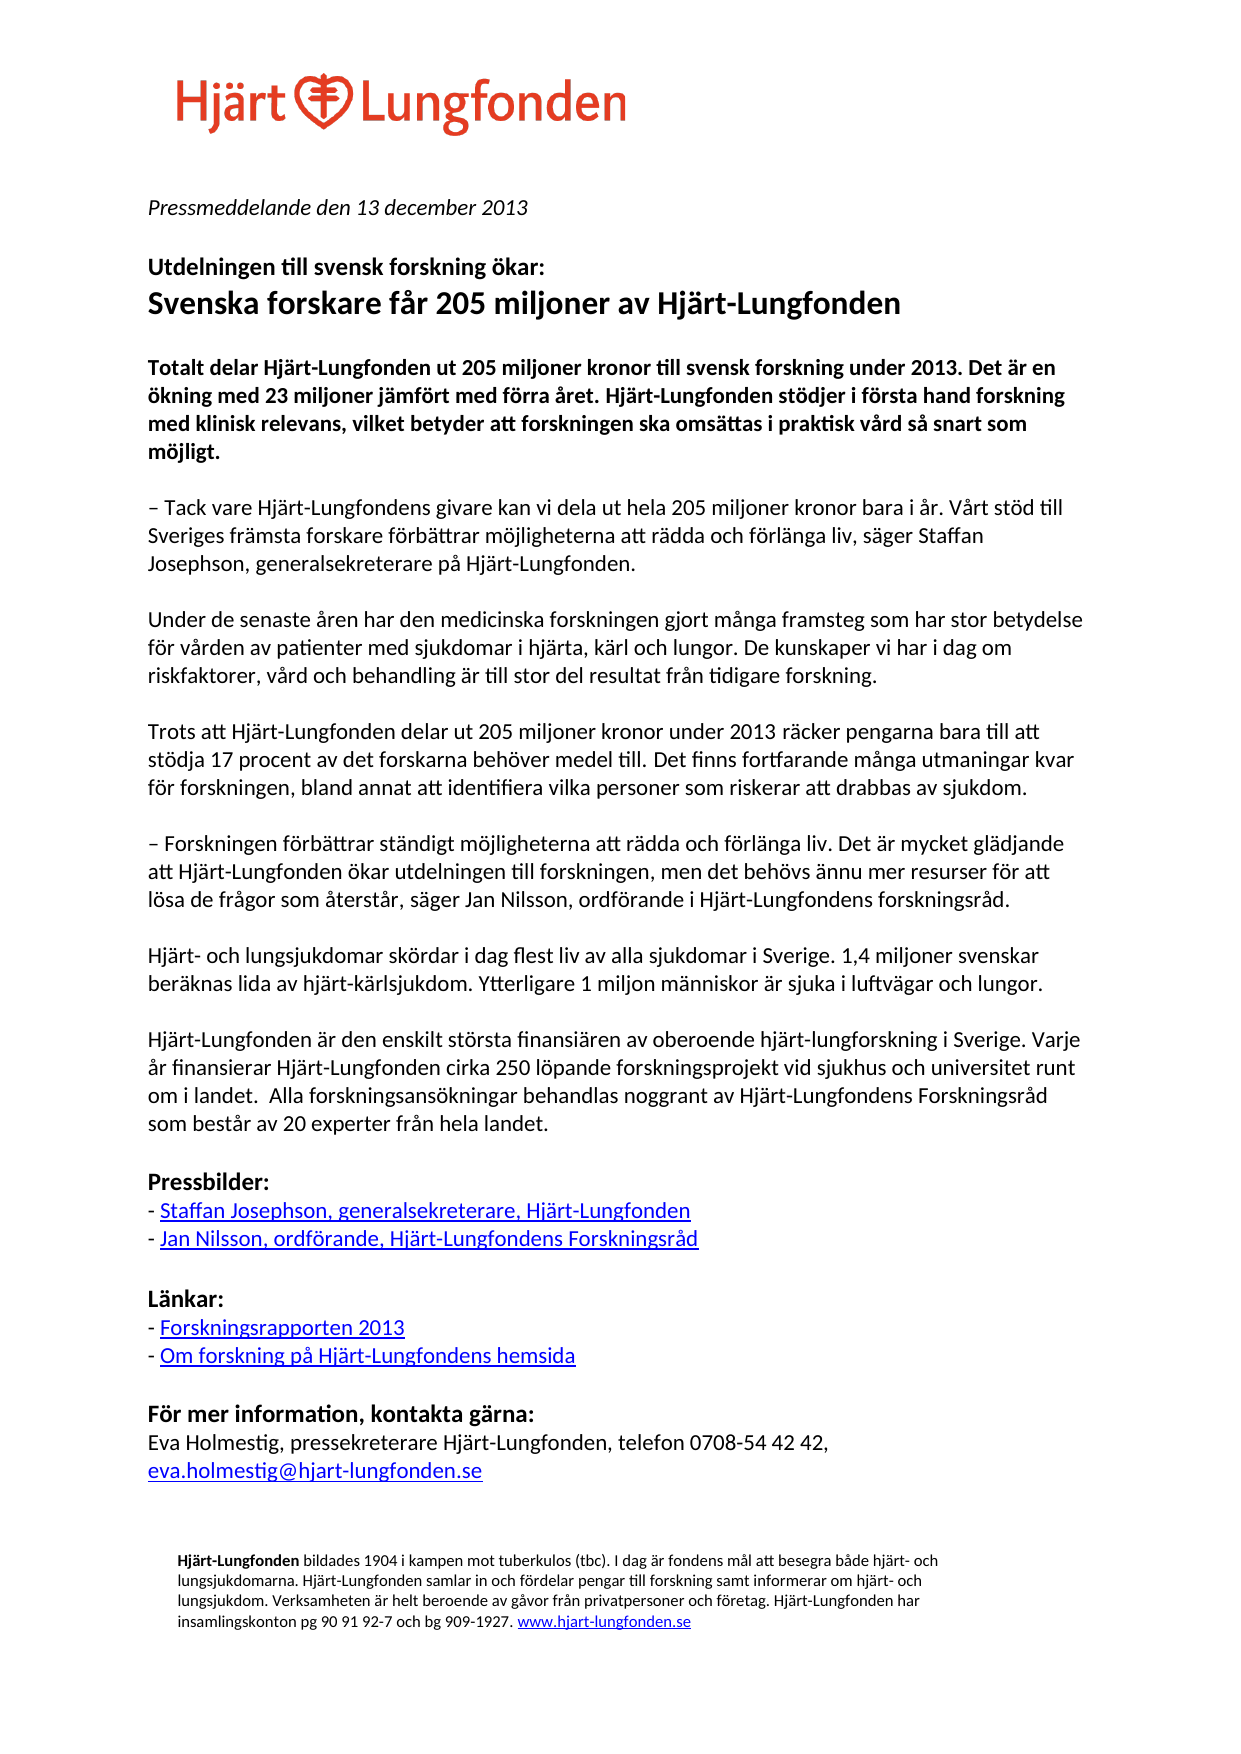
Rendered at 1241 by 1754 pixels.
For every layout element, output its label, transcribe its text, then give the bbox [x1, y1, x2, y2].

text Under de senaste åren har den medicinska forskningen gjort många framsteg som har stor betydelse för vården av patienter med sjukdomar i hjärta, kärl och lungor. De kunskaper vi har i dag om riskfaktorer, vård och behandling är till stor del resultat från tidigare forskning. [148, 605, 1093, 689]
text Totalt delar Hjärt-Lungfonden ut 205 miljoner kronor till svensk forskning under 2013. Det är en ökning med 23 miljoner jämfört med förra året. Hjärt-Lungfonden stödjer i första hand forskning med klinisk relevans, vilket betyder att forskningen ska omsättas i praktisk vård så snart som möjligt. [148, 322, 1093, 465]
text – Tack vare Hjärt-Lungfondens givare kan vi dela ut hela 205 miljoner kronor bara i år. Vårt stöd till Sveriges främsta forskare förbättrar möjligheterna att rädda och förlänga liv, säger Staffan Josephson, generalsekreterare på Hjärt-Lungfonden. [148, 465, 1093, 577]
text Hjärt-Lungfonden är den enskilt största finansiären av oberoende hjärt-lungforskning i Sverige. Varje år finansierar Hjärt-Lungfonden cirka 250 löpande forskningsprojekt vid sjukhus och universitet runt om i landet. Alla forskningsansökningar behandlas noggrant av Hjärt-Lungfondens Forskningsråd som består av 20 experter från hela landet. [148, 1026, 1093, 1138]
text Pressmeddelande den 13 december 2013 Utdelningen till svensk forskning ökar: Svenska forskare får 205 miljoner av Hjärt-Lungfonden [148, 165, 1093, 322]
text - Om forskning på Hjärt-Lungfondens hemsida [148, 1341, 974, 1398]
text För mer information, kontakta gärna: Eva Holmestig, pressekreterare Hjärt-Lungfonden, telefon 0708-54 42 42, eva.holmestig@hjart-lungfonden.se [148, 1398, 974, 1484]
text Hjärt- och lungsjukdomar skördar i dag flest liv av alla sjukdomar i Sverige. 1,4 miljoner svenskar beräknas lida av hjärt-kärlsjukdom. Ytterligare 1 miljon människor är sjuka i luftvägar och lungor. [148, 913, 1093, 997]
text Länkar: - Forskningsrapporten 2013 [148, 1283, 974, 1341]
picture [177, 73, 626, 136]
text Pressbilder: - Staffan Josephson, generalsekreterare, Hjärt-Lungfonden - Jan Nilsson, ordförande, Hjärt-Lungfondens Forskningsråd [148, 1166, 974, 1252]
text – Forskningen förbättrar ständigt möjligheterna att rädda och förlänga liv. Det är mycket glädjande att Hjärt-Lungfonden ökar utdelningen till forskningen, men det behövs ännu mer resurser för att lösa de frågor som återstår, säger Jan Nilsson, ordförande i Hjärt-Lungfondens forskningsråd. [148, 829, 1093, 913]
text Trots att Hjärt-Lungfonden delar ut 205 miljoner kronor under 2013 räcker pengarna bara till att stödja 17 procent av det forskarna behöver medel till. Det finns fortfarande många utmaningar kvar för forskningen, bland annat att identifiera vilka personer som riskerar att drabbas av sjukdom. [148, 717, 1093, 801]
